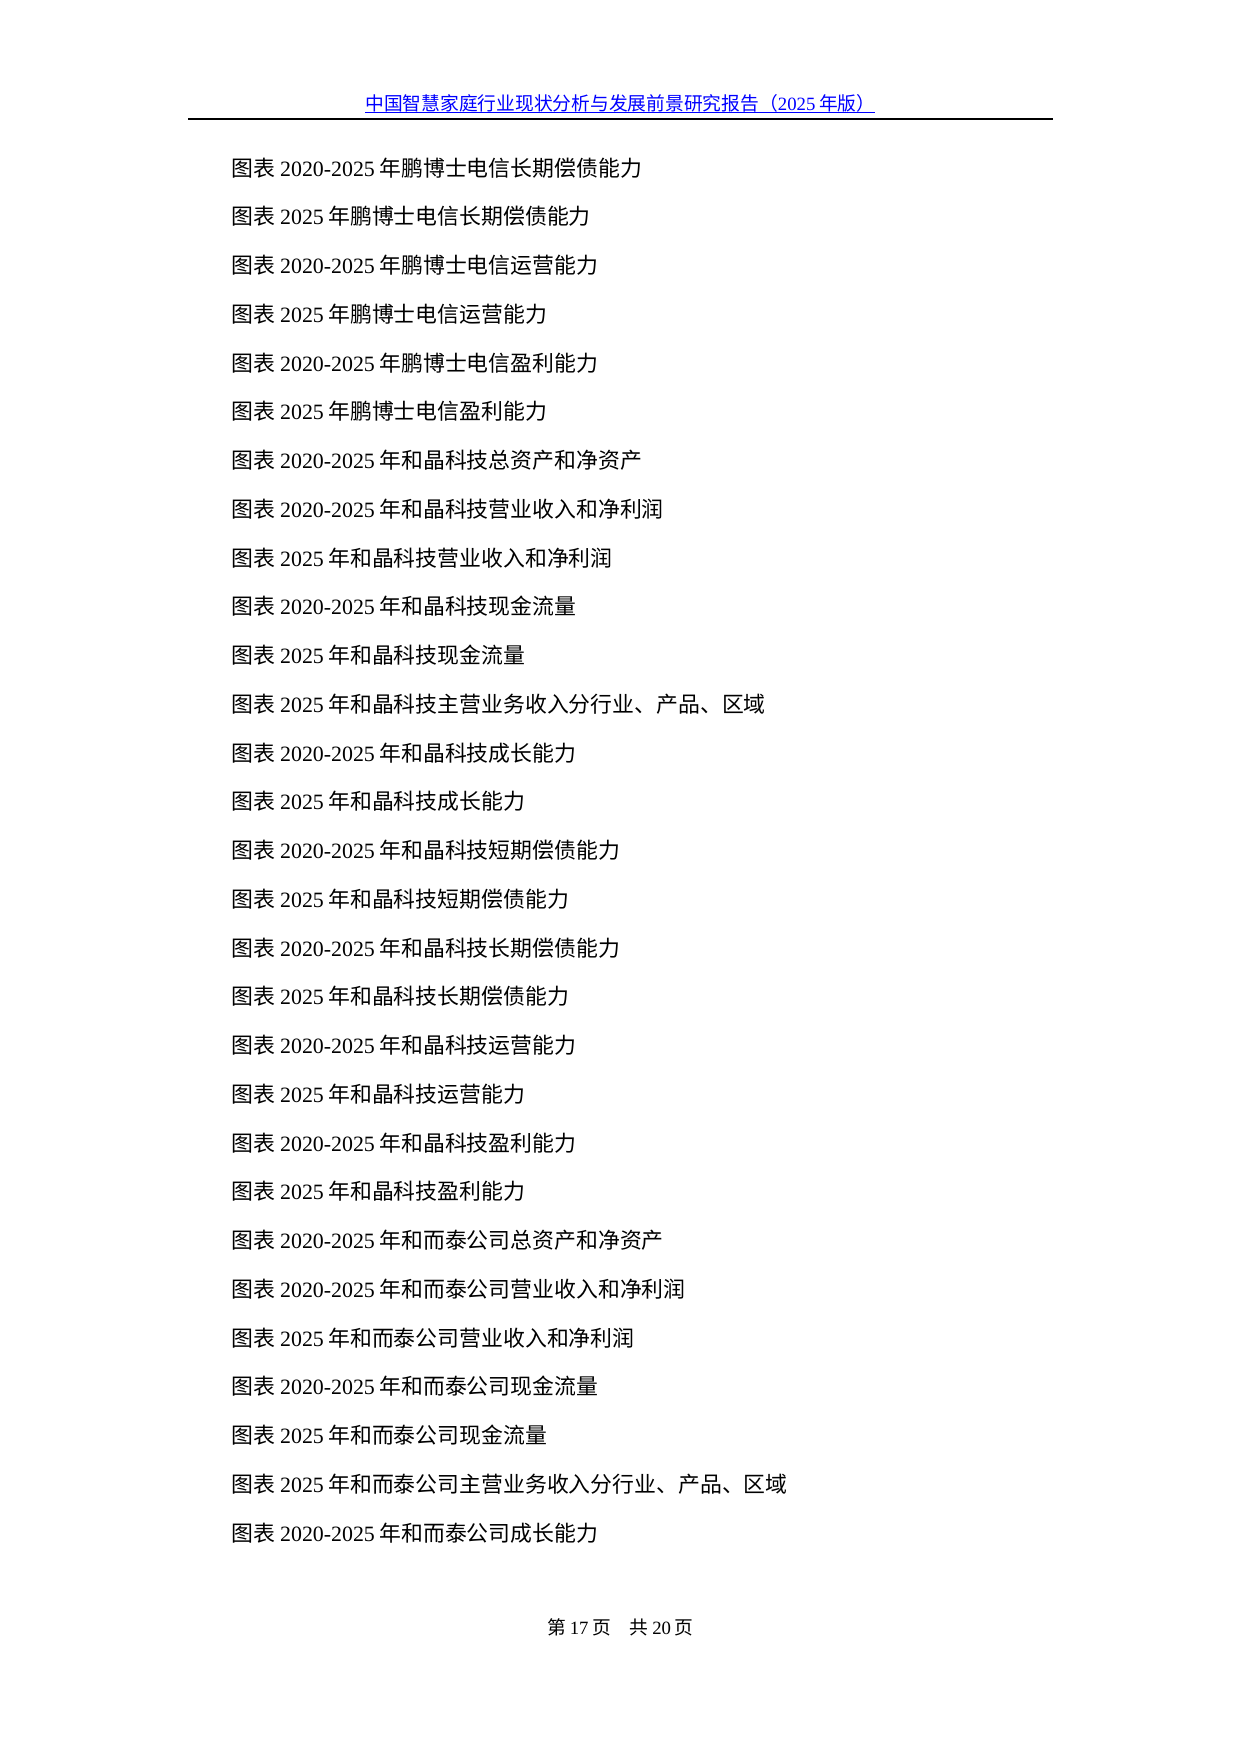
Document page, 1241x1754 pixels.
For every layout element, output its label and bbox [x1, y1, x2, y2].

text [187, 150, 1053, 1548]
